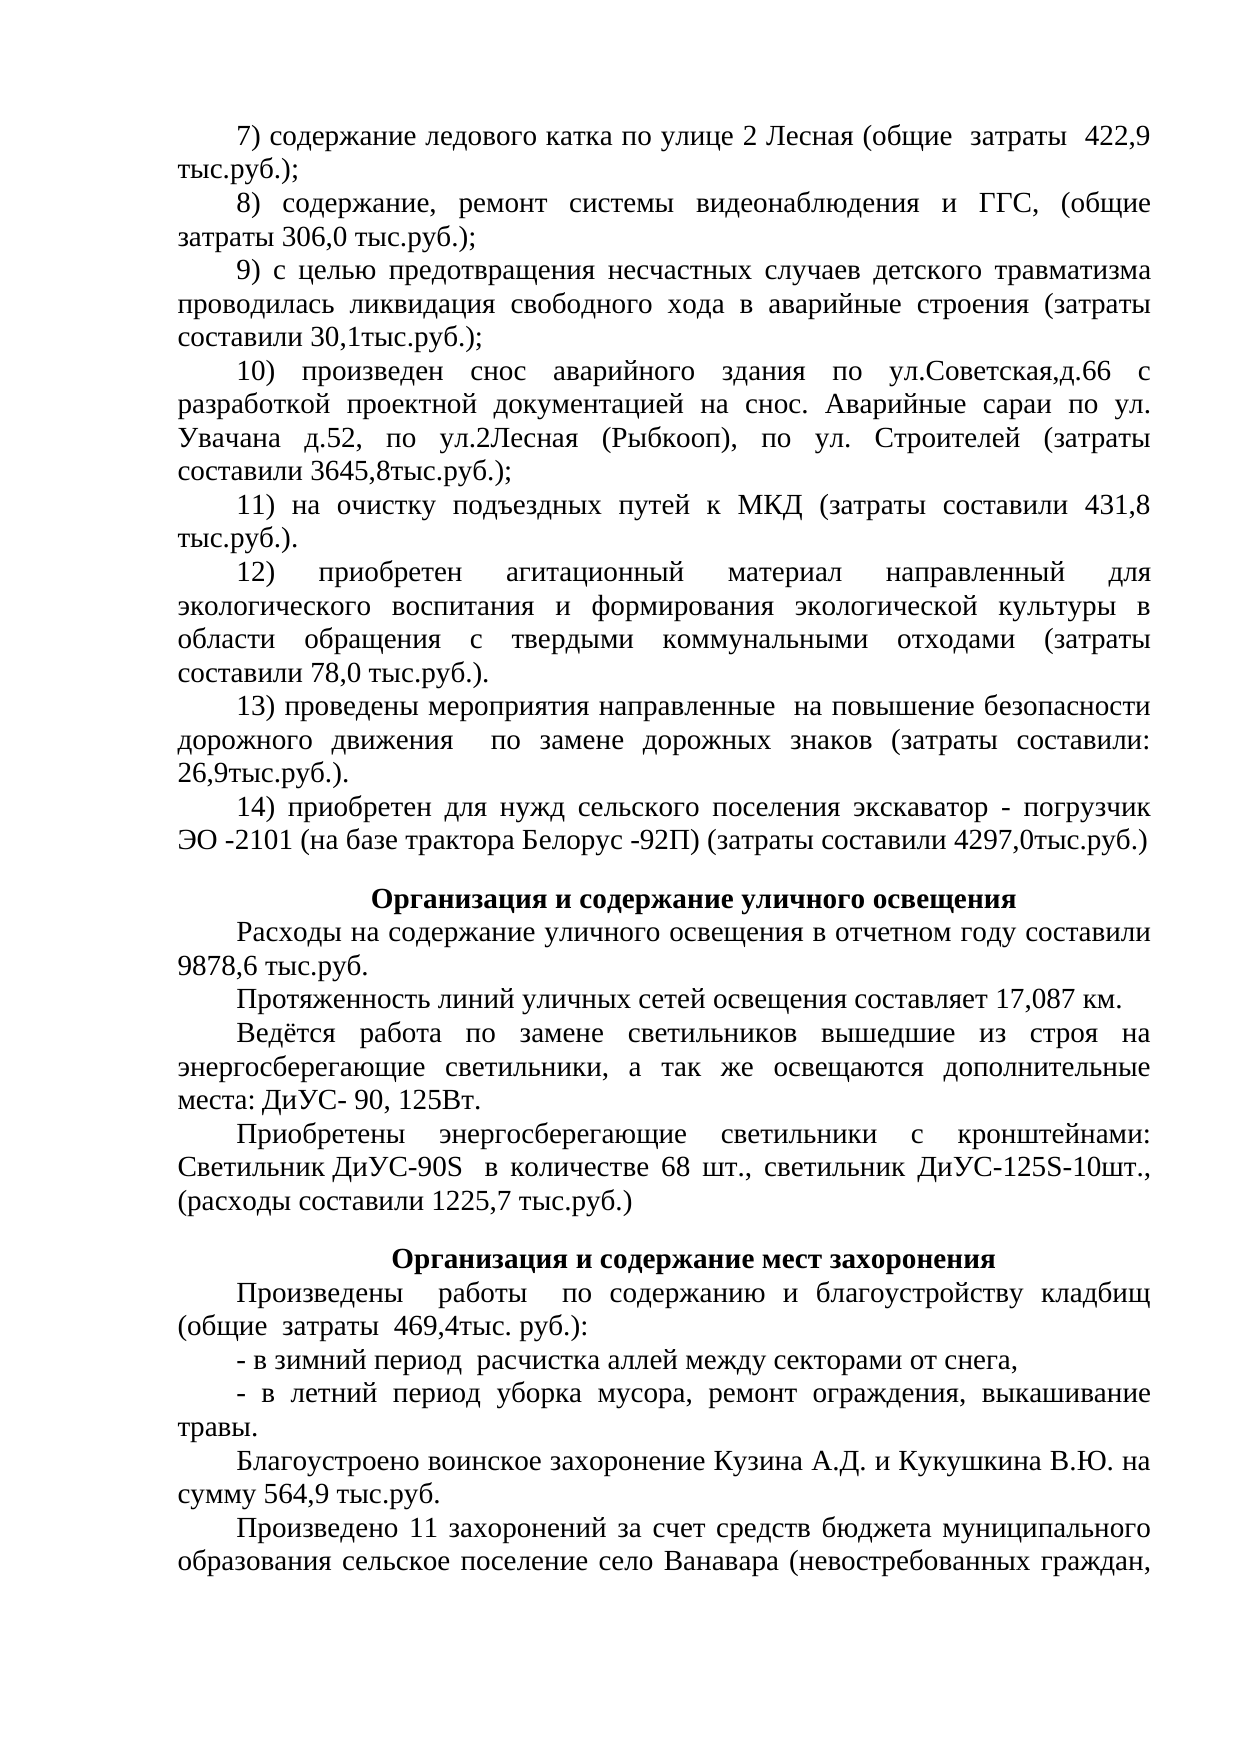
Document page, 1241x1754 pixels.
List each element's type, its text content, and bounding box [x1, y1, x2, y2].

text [177, 1510, 1152, 1577]
text Организация и содержание уличного освещения [177, 881, 1152, 914]
text Благоустроено воинское захоронение Кузина А.Д. и Кукушкина В.Ю. на сумму 564,9 тыс.руб. [177, 1443, 1152, 1510]
text 13) проведены мероприятия направленные на повышение безопасности дорожного движения по замене дорожных знаков (затраты составили: 26,9тыс.руб.). [177, 688, 1152, 789]
text 11) на очистку подъездных путей к МКД (затраты составили 431,8 тыс.руб.). [177, 487, 1152, 554]
text - в зимний период расчистка аллей между секторами от снега, [177, 1342, 1152, 1376]
text - в летний период уборка мусора, ремонт ограждения, выкашивание травы. [177, 1376, 1152, 1443]
text 8) содержание, ремонт системы видеонаблюдения и ГГС, (общие затраты 306,0 тыс.руб.); [177, 185, 1152, 252]
text 9) с целью предотвращения несчастных случаев детского травматизма проводилась ликвидация свободного хода в аварийные строения (затраты составили 30,1тыс.руб.); [177, 252, 1152, 353]
text Произведены работы по содержанию и благоустройству кладбищ (общие затраты 469,4тыс. руб.): [177, 1275, 1152, 1342]
text Организация и содержание мест захоронения [177, 1241, 1152, 1275]
text 12) приобретен агитационный материал направленный для экологического воспитания и формирования экологической культуры в области обращения с твердыми коммунальными отходами (затраты составили 78,0 тыс.руб.). [177, 554, 1152, 688]
text Расходы на содержание уличного освещения в отчетном году составили 9878,6 тыс.руб. [177, 914, 1152, 982]
text 7) содержание ледового катка по улице 2 Лесная (общие затраты 422,9 тыс.руб.); [177, 118, 1152, 185]
text 14) приобретен для нужд сельского поселения экскаватор - погрузчик ЭО -2101 (на базе трактора Белорус -92П) (затраты составили 4297,0тыс.руб.) [177, 789, 1152, 856]
text Ведётся работа по замене светильников вышедшие из строя на энергосберегающие светильники, а так же освещаются дополнительные места: ДиУС- 90, 125Вт. [177, 1015, 1152, 1116]
text Приобретены энергосберегающие светильники с кронштейнами: Светильник ДиУС-90S в количестве 68 шт., светильник ДиУС-125S-10шт., (расходы составили 1225,7 тыс.руб.) [177, 1116, 1152, 1216]
text Протяженность линий уличных сетей освещения составляет 17,087 км. [177, 982, 1152, 1015]
text 10) произведен снос аварийного здания по ул.Советская,д.66 с разработкой проектной документацией на снос. Аварийные сараи по ул. Увачана д.52, по ул.2Лесная (Рыбкооп), по ул. Строителей (затраты составили 3645,8тыс.руб.); [177, 353, 1152, 487]
